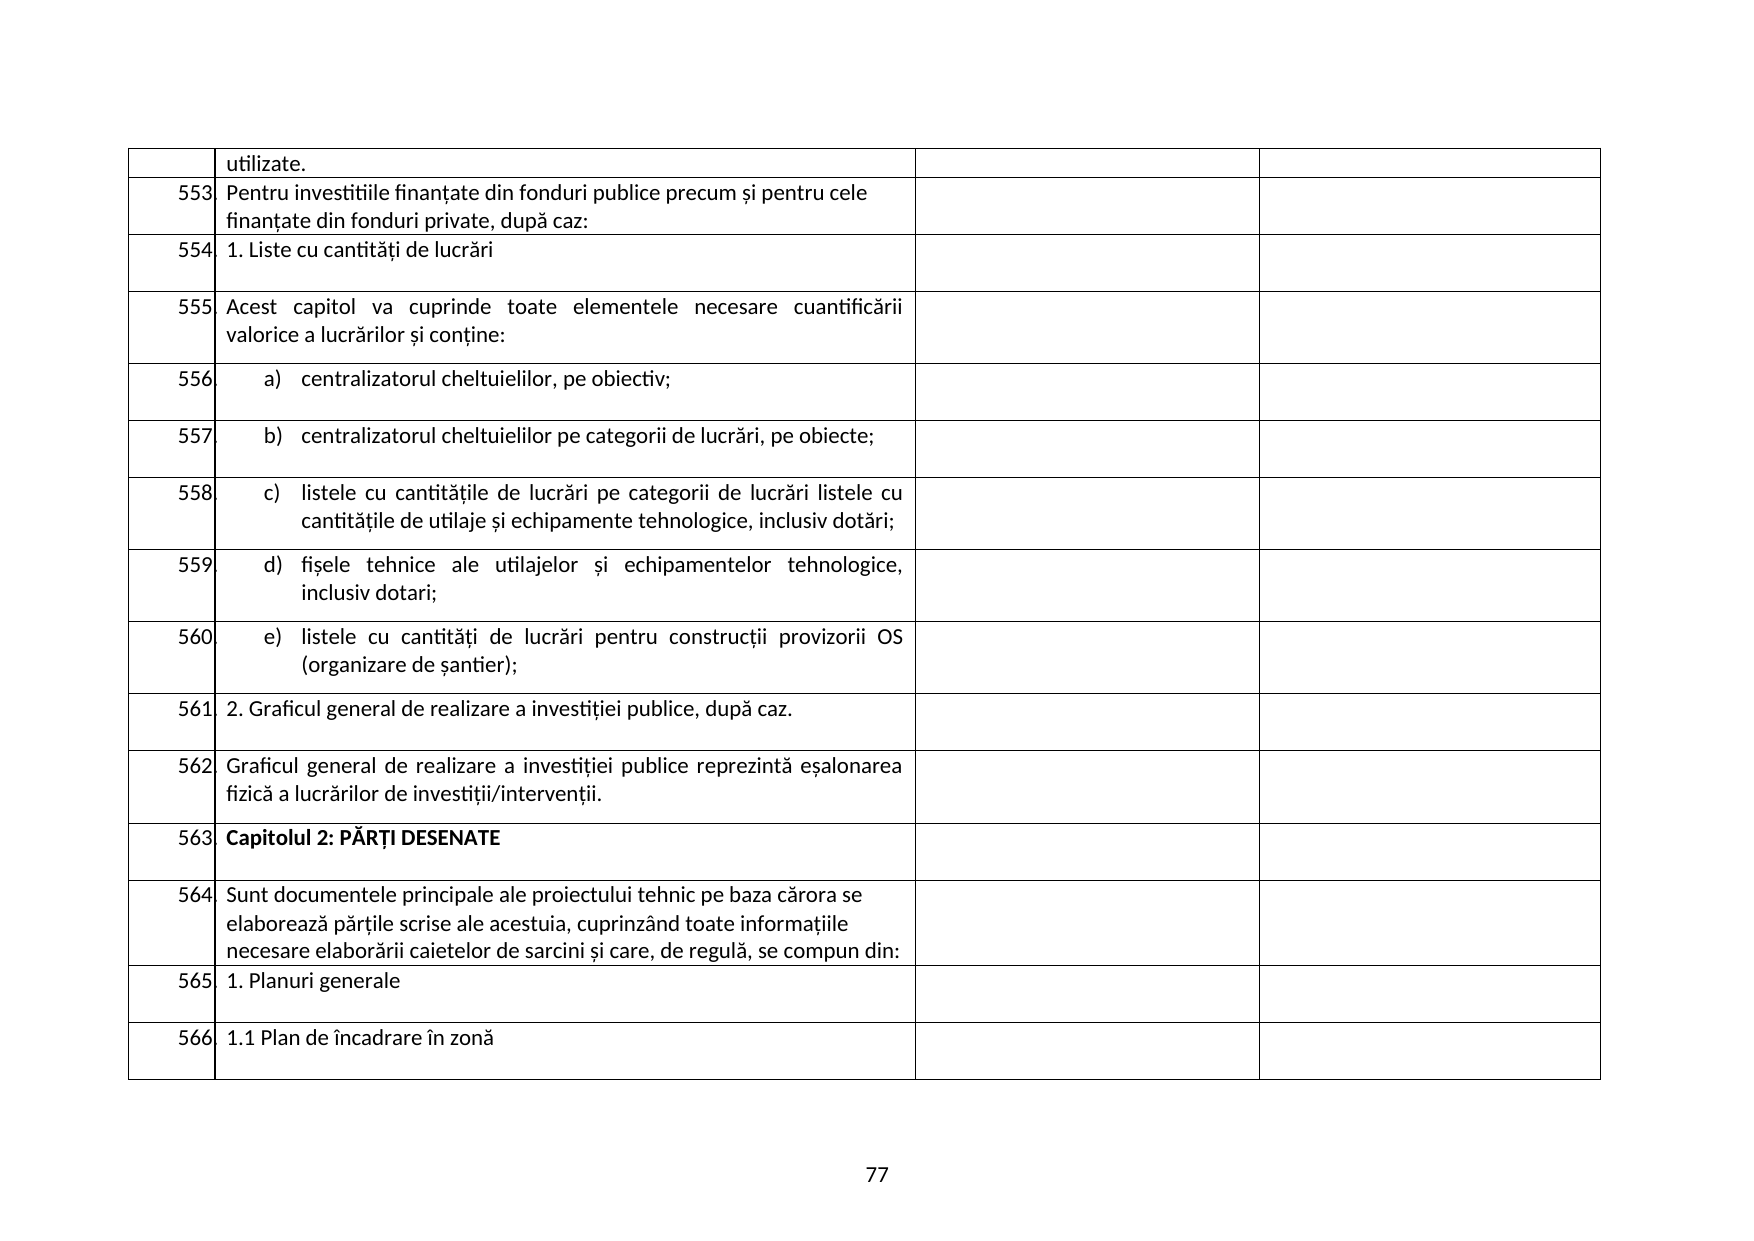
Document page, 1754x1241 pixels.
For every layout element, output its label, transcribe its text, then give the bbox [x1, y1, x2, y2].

table_cell [129, 881, 214, 965]
table_cell [129, 364, 214, 420]
table_cell 1. Planuri generale [216, 966, 915, 1022]
table_cell [129, 292, 214, 363]
table_cell centralizatorul cheltuielilor, pe obiectiv; [216, 364, 915, 420]
table_cell [916, 364, 1259, 420]
table_cell [916, 421, 1259, 477]
table_cell [1260, 966, 1600, 1022]
table_cell [916, 751, 1259, 822]
table_cell [129, 694, 214, 750]
table_cell [129, 622, 214, 693]
table_cell [129, 178, 214, 234]
table_cell [916, 178, 1259, 234]
table_cell [1260, 478, 1600, 549]
table_cell Sunt documentele principale ale proiectului tehnic pe baza cărora se elaborează părțile scrise ale acestuia, cuprinzând toate informațiile necesare elaborării caietelor de sarcini și care, de regulă, se compun din: [216, 881, 915, 965]
table_cell [1260, 235, 1600, 291]
table_cell [916, 622, 1259, 693]
table_cell [1260, 751, 1600, 822]
table_cell [129, 966, 214, 1022]
table_cell [1260, 149, 1600, 177]
table_cell 1. Liste cu cantități de lucrări [216, 235, 915, 291]
table_cell [1260, 1023, 1600, 1079]
table_cell [129, 550, 214, 621]
table_cell [916, 292, 1259, 363]
table_cell [129, 824, 214, 879]
table_cell [916, 966, 1259, 1022]
table_cell [1260, 421, 1600, 477]
table_cell 2. Graficul general de realizare a investiției publice, după caz. [216, 694, 915, 750]
table_cell [1260, 178, 1600, 234]
table_cell [1260, 364, 1600, 420]
table_cell [916, 235, 1259, 291]
table_cell [1260, 550, 1600, 621]
table_cell [1260, 881, 1600, 965]
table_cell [216, 149, 915, 177]
table_cell [129, 1023, 214, 1079]
table_cell [129, 235, 214, 291]
table_cell listele cu cantitățile de lucrări pe categorii de lucrări listele cu cantitățile de utilaje și echipamente tehnologice, inclusiv dotări; [216, 478, 915, 549]
table_cell [916, 550, 1259, 621]
table_cell Pentru investitiile finanțate din fonduri publice precum și pentru cele finanțate din fonduri private, după caz: [216, 178, 915, 234]
table_cell Acest capitol va cuprinde toate elementele necesare cuantificării valorice a lucrărilor și conține: [216, 292, 915, 363]
table_cell [916, 478, 1259, 549]
table_cell [1260, 622, 1600, 693]
table_cell [1260, 694, 1600, 750]
table_cell [916, 1023, 1259, 1079]
table_cell 1.1 Plan de încadrare în zonă [216, 1023, 915, 1079]
table_cell [916, 694, 1259, 750]
table_cell fișele tehnice ale utilajelor și echipamentelor tehnologice, inclusiv dotari; [216, 550, 915, 621]
table_cell Graficul general de realizare a investiției publice reprezintă eșalonarea fizică a lucrărilor de investiții/intervenții. [216, 751, 915, 822]
table_cell [1260, 292, 1600, 363]
table_cell [916, 824, 1259, 879]
table_cell [1260, 824, 1600, 879]
table_cell [129, 478, 214, 549]
table_cell [916, 149, 1259, 177]
table_cell listele cu cantități de lucrări pentru construcții provizorii OS (organizare de șantier); [216, 622, 915, 693]
table_cell [129, 751, 214, 822]
table_cell [916, 881, 1259, 965]
table_cell centralizatorul cheltuielilor pe categorii de lucrări, pe obiecte; [216, 421, 915, 477]
table_cell Capitolul 2: PĂRȚI DESENATE [216, 824, 915, 879]
table_cell [129, 421, 214, 477]
table_cell [129, 149, 214, 177]
